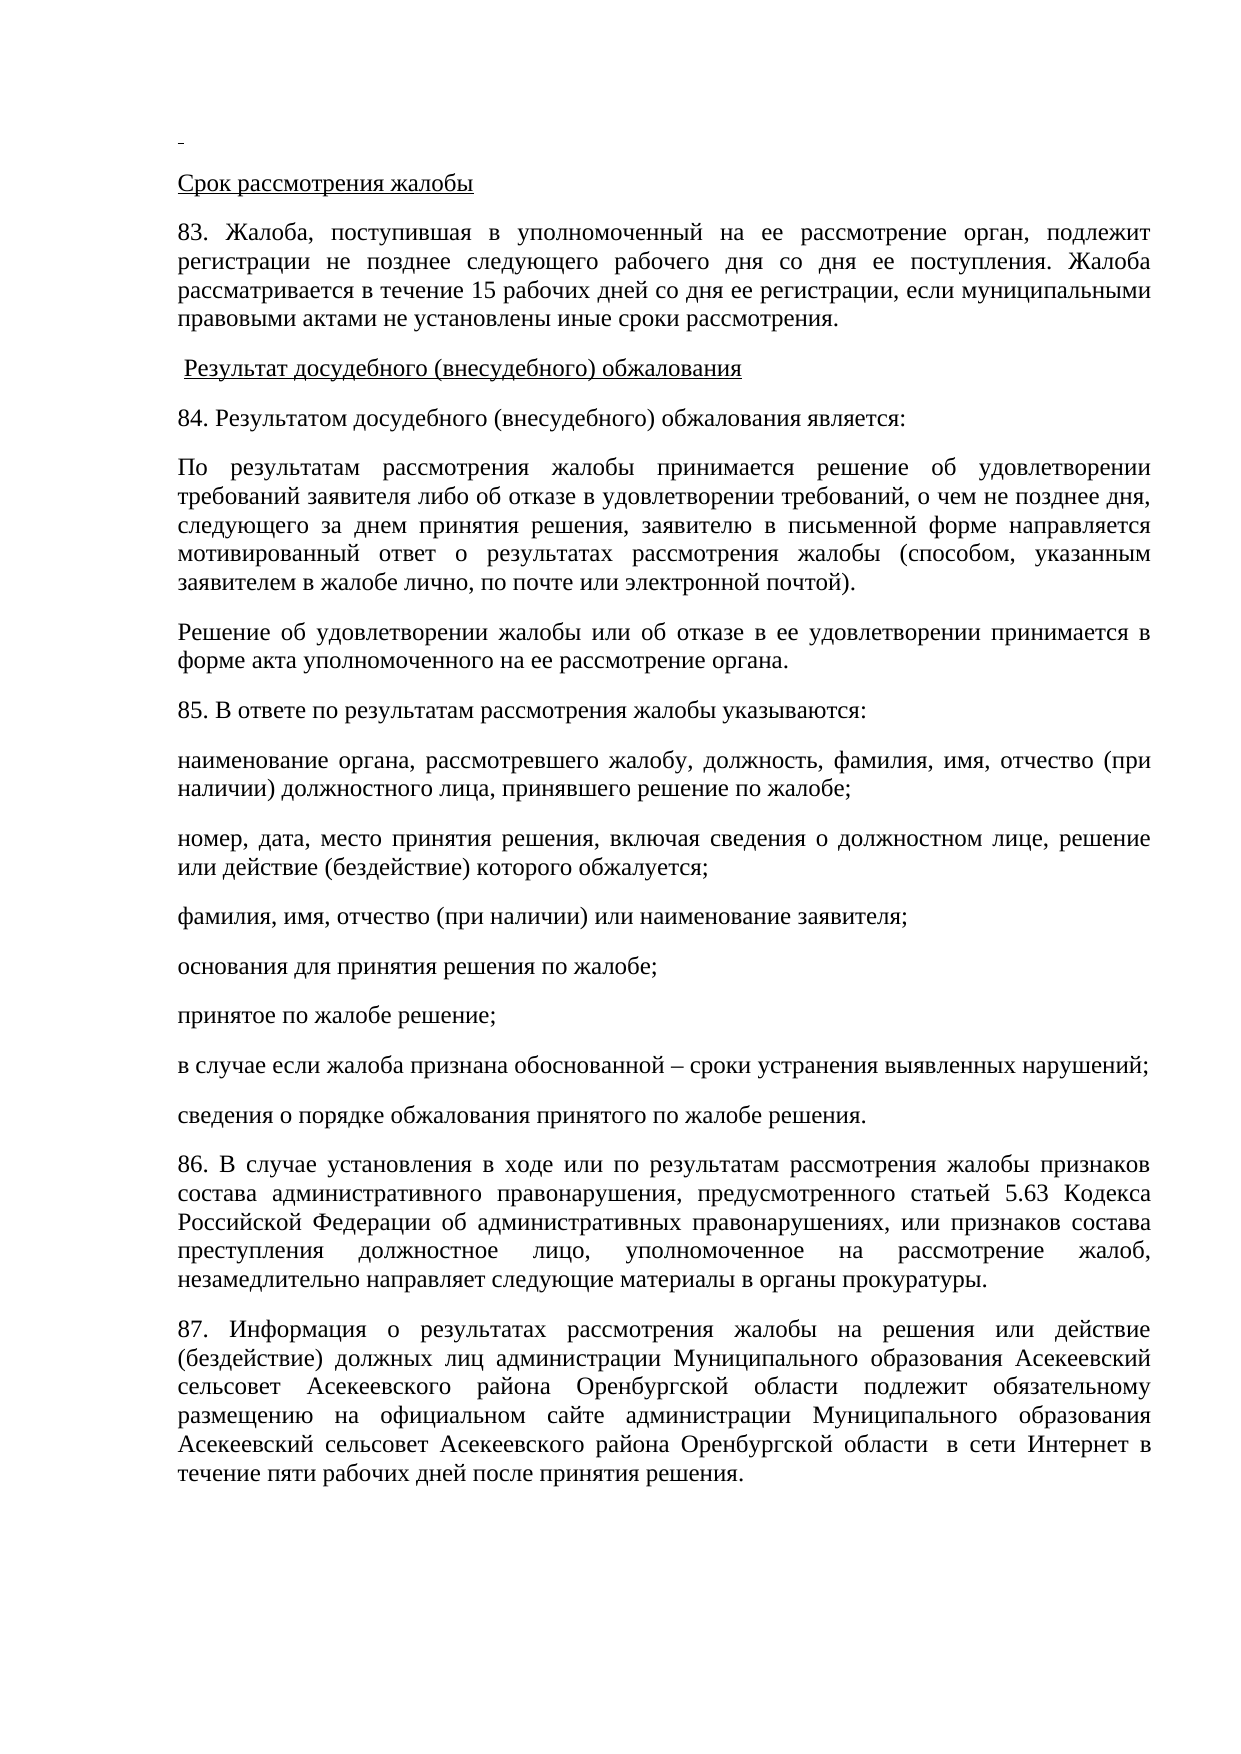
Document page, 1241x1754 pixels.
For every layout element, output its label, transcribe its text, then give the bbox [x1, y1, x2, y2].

text наименование органа, рассмотревшего жалобу, должность, фамилия, имя, отчество (при наличии) должностного лица, принявшего решение по жалобе; [177, 745, 1152, 802]
text 83. Жалоба, поступившая в уполномоченный на ее рассмотрение орган, подлежит регистрации не позднее следующего рабочего дня со дня ее поступления. Жалоба рассматривается в течение 15 рабочих дней со дня ее регистрации, если муниципальными правовыми актами не установлены иные сроки рассмотрения. [177, 217, 1152, 332]
text По результатам рассмотрения жалобы принимается решение об удовлетворении требований заявителя либо об отказе в удовлетворении требований, о чем не позднее дня, следующего за днем принятия решения, заявителю в письменной форме направляется мотивированный ответ о результатах рассмотрения жалобы (способом, указанным заявителем в жалобе лично, по почте или электронной почтой). [177, 452, 1152, 596]
text фамилия, имя, отчество (при наличии) или наименование заявителя; [177, 901, 1152, 930]
text Результат досудебного (внесудебного) обжалования [177, 353, 1152, 382]
text Срок рассмотрения жалобы [177, 168, 1152, 196]
text 86. В случае установления в ходе или по результатам рассмотрения жалобы признаков состава административного правонарушения, предусмотренного статьей 5.63 Кодекса Российской Федерации об административных правонарушениях, или признаков состава преступления должностное лицо, уполномоченное на рассмотрение жалоб, незамедлительно направляет следующие материалы в органы прокуратуры. [177, 1149, 1152, 1293]
text 87. Информация о результатах рассмотрения жалобы на решения или действие (бездействие) должных лиц администрации Муниципального образования Асекеевский сельсовет Асекеевского района Оренбургской области подлежит обязательному размещению на официальном сайте администрации Муниципального образования Асекеевский сельсовет Асекеевского района Оренбургской области в сети Интернет в течение пяти рабочих дней после принятия решения. [177, 1314, 1152, 1486]
text 85. В ответе по результатам рассмотрения жалобы указываются: [177, 695, 1152, 724]
text в случае если жалоба признана обоснованной – сроки устранения выявленных нарушений; [177, 1050, 1152, 1079]
text номер, дата, место принятия решения, включая сведения о должностном лице, решение или действие (бездействие) которого обжалуется; [177, 823, 1152, 881]
text сведения о порядке обжалования принятого по жалобе решения. [177, 1100, 1152, 1128]
text Решение об удовлетворении жалобы или об отказе в ее удовлетворении принимается в форме акта уполномоченного на ее рассмотрение органа. [177, 617, 1152, 674]
text основания для принятия решения по жалобе; [177, 951, 1152, 980]
text принятое по жалобе решение; [177, 1001, 1152, 1029]
text 84. Результатом досудебного (внесудебного) обжалования является: [177, 403, 1152, 431]
